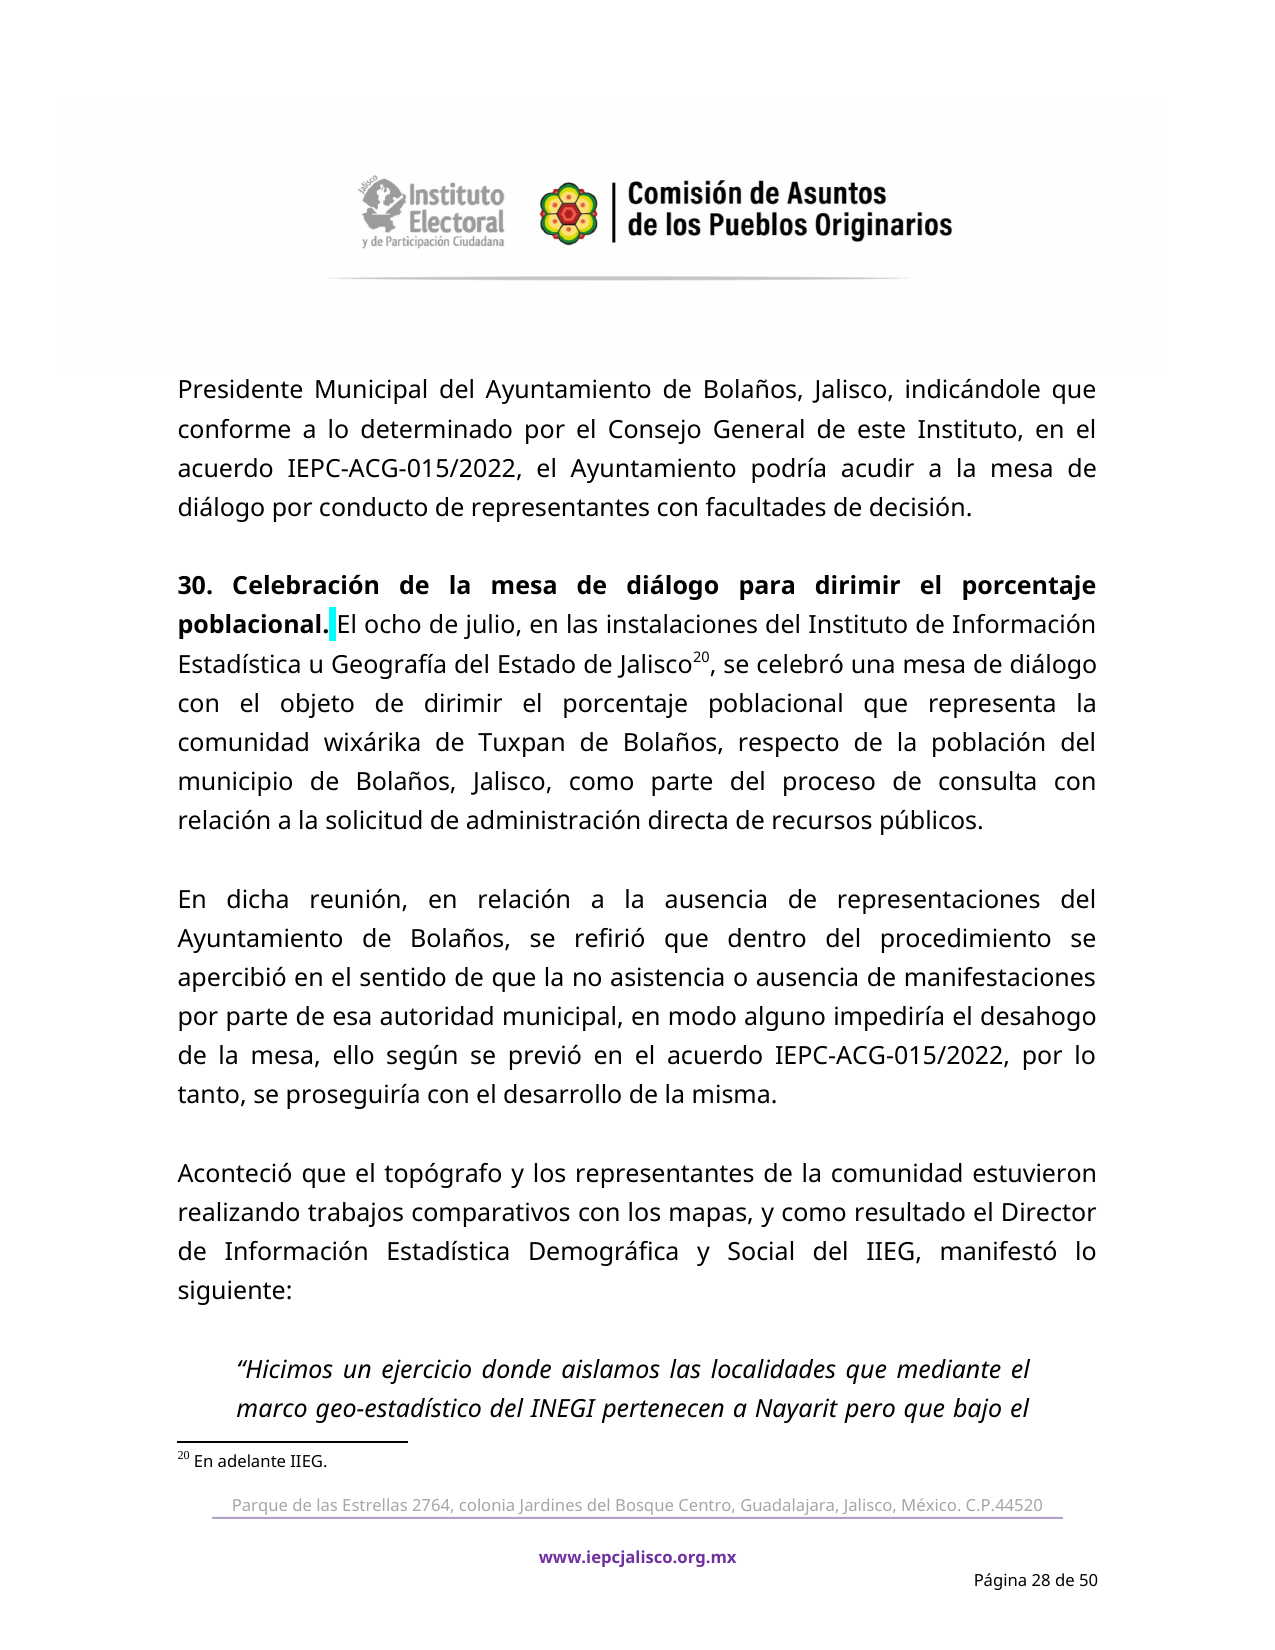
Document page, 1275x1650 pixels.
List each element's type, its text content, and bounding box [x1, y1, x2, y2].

text En dicha reunión, en relación a la ausencia de representaciones del Ayuntamiento de Bolaños, se refirió que dentro del procedimiento se apercibió en el sentido de que la no asistencia o ausencia de manifestaciones por parte de esa autoridad municipal, en modo alguno impediría el desahogo de la mesa, ello según se previó en el acuerdo IEPC-ACG-015/2022, por lo tanto, se proseguiría con el desarrollo de la misma. [177, 881, 1098, 1111]
picture [61, 103, 1165, 373]
text Aconteció que el topógrafo y los representantes de la comunidad estuvieron realizando trabajos comparativos con los mapas, y como resultado el Director de Información Estadística Demográfica y Social del IIEG, manifestó lo siguiente: [177, 1156, 1098, 1307]
text 30. Celebración de la mesa de diálogo para dirimir el porcentaje poblacional. El ocho de julio, en las instalaciones del Instituto de Información Estadística u Geografía del Estado de Jalisco, se celebró una mesa de diálogo con el objeto de dirimir el porcentaje poblacional que representa la comunidad wixárika de Tuxpan de Bolaños, respecto de la población del municipio de Bolaños, Jalisco, como parte del proceso de consulta con relación a la solicitud de administración directa de recursos públicos. [177, 568, 1098, 837]
